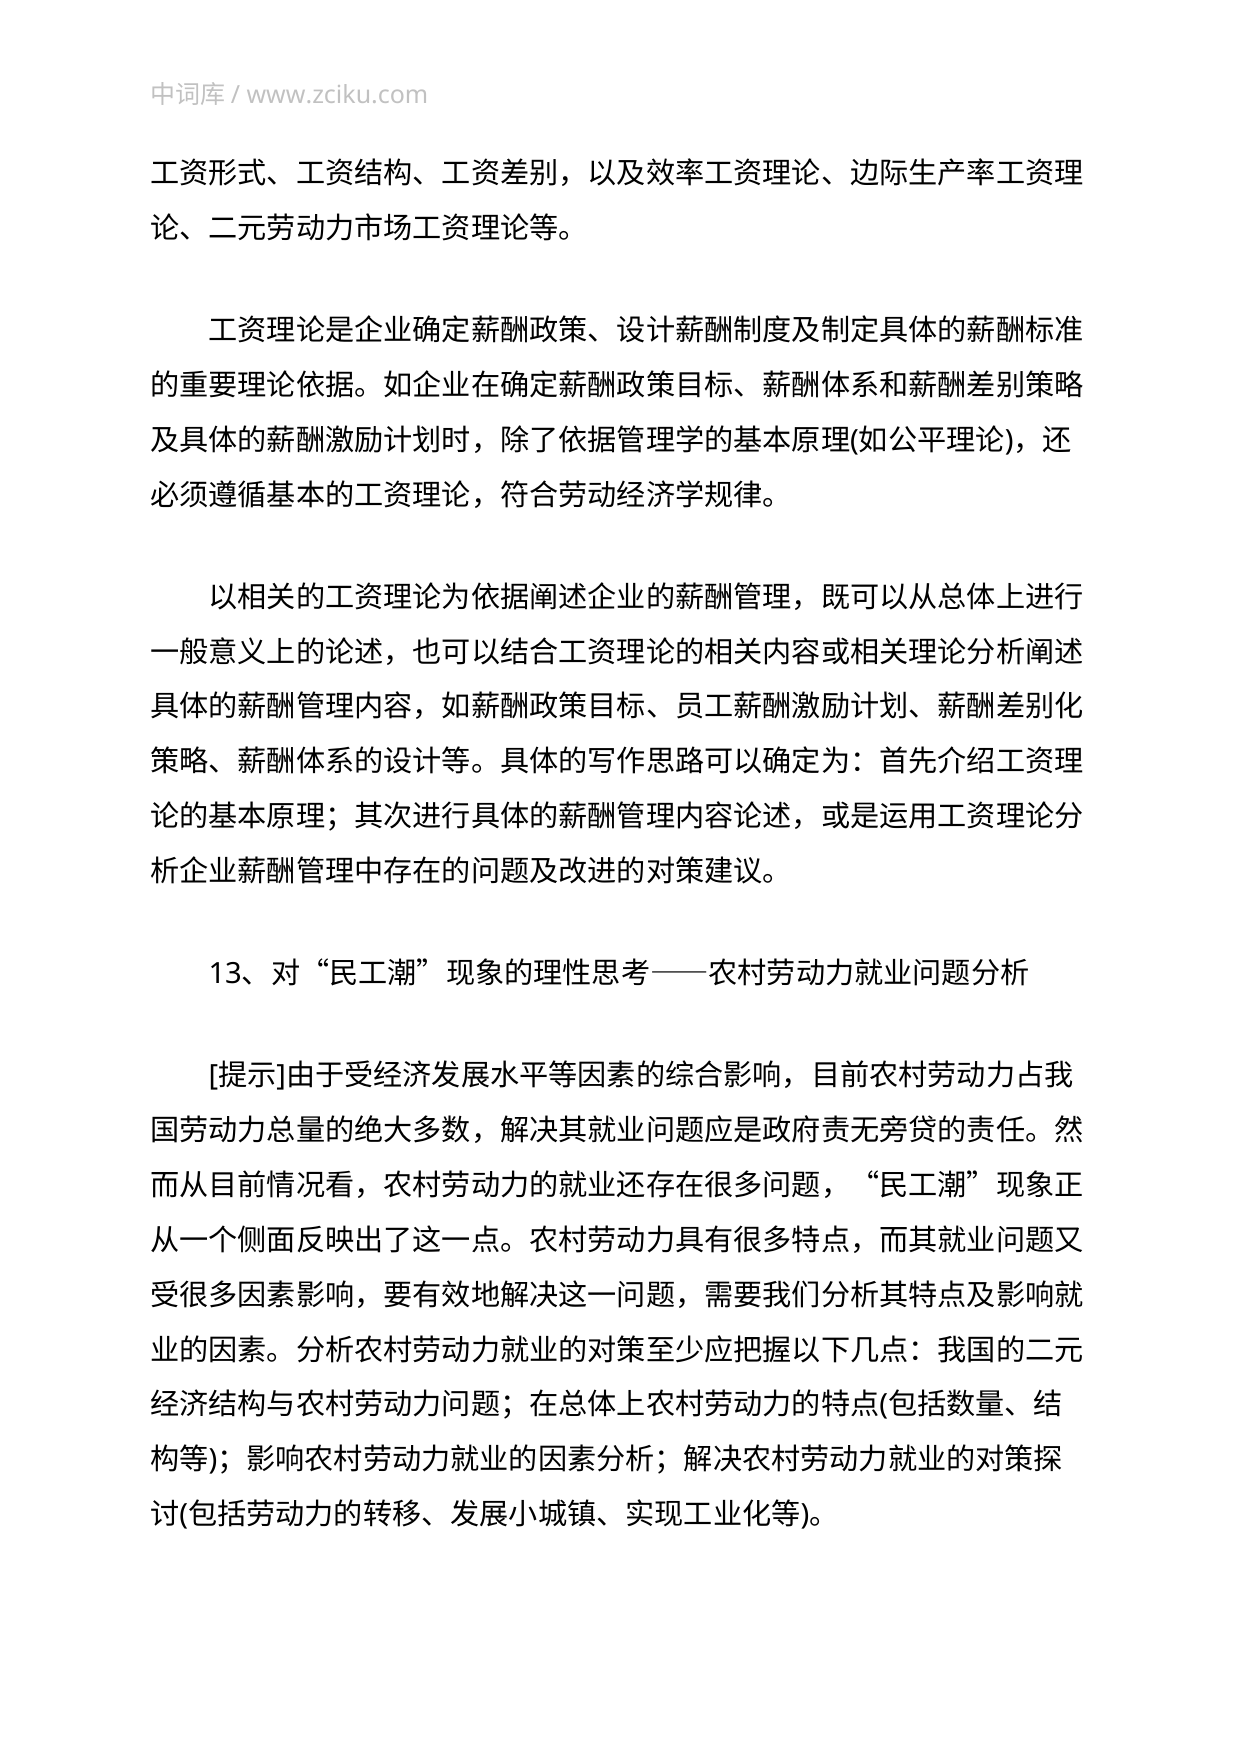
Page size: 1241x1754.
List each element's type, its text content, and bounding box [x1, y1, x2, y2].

text [提示]由于受经济发展水平等因素的综合影响，目前农村劳动力占我国劳动力总量的绝大多数，解决其就业问题应是政府责无旁贷的责任。然而从目前情况看，农村劳动力的就业还存在很多问题，“民工潮”现象正从一个侧面反映出了这一点。农村劳动力具有很多特点，而其就业问题又受很多因素影响，要有效地解决这一问题，需要我们分析其特点及影响就业的因素。分析农村劳动力就业的对策至少应把握以下几点：我国的二元经济结构与农村劳动力问题；在总体上农村劳动力的特点(包括数量、结构等)；影响农村劳动力就业的因素分析；解决农村劳动力就业的对策探讨(包括劳动力的转移、发展小城镇、实现工业化等)。 [150, 1051, 1090, 1533]
text 以相关的工资理论为依据阐述企业的薪酬管理，既可以从总体上进行一般意义上的论述，也可以结合工资理论的相关内容或相关理论分析阐述具体的薪酬管理内容，如薪酬政策目标、员工薪酬激励计划、薪酬差别化策略、薪酬体系的设计等。具体的写作思路可以确定为：首先介绍工资理论的基本原理；其次进行具体的薪酬管理内容论述，或是运用工资理论分析企业薪酬管理中存在的问题及改进的对策建议。 [150, 573, 1090, 890]
text 13、对“民工潮”现象的理性思考——农村劳动力就业问题分析 [150, 949, 1090, 992]
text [150, 150, 1090, 247]
text 工资理论是企业确定薪酬政策、设计薪酬制度及制定具体的薪酬标准的重要理论依据。如企业在确定薪酬政策目标、薪酬体系和薪酬差别策略及具体的薪酬激励计划时，除了依据管理学的基本原理(如公平理论)，还必须遵循基本的工资理论，符合劳动经济学规律。 [150, 307, 1090, 514]
